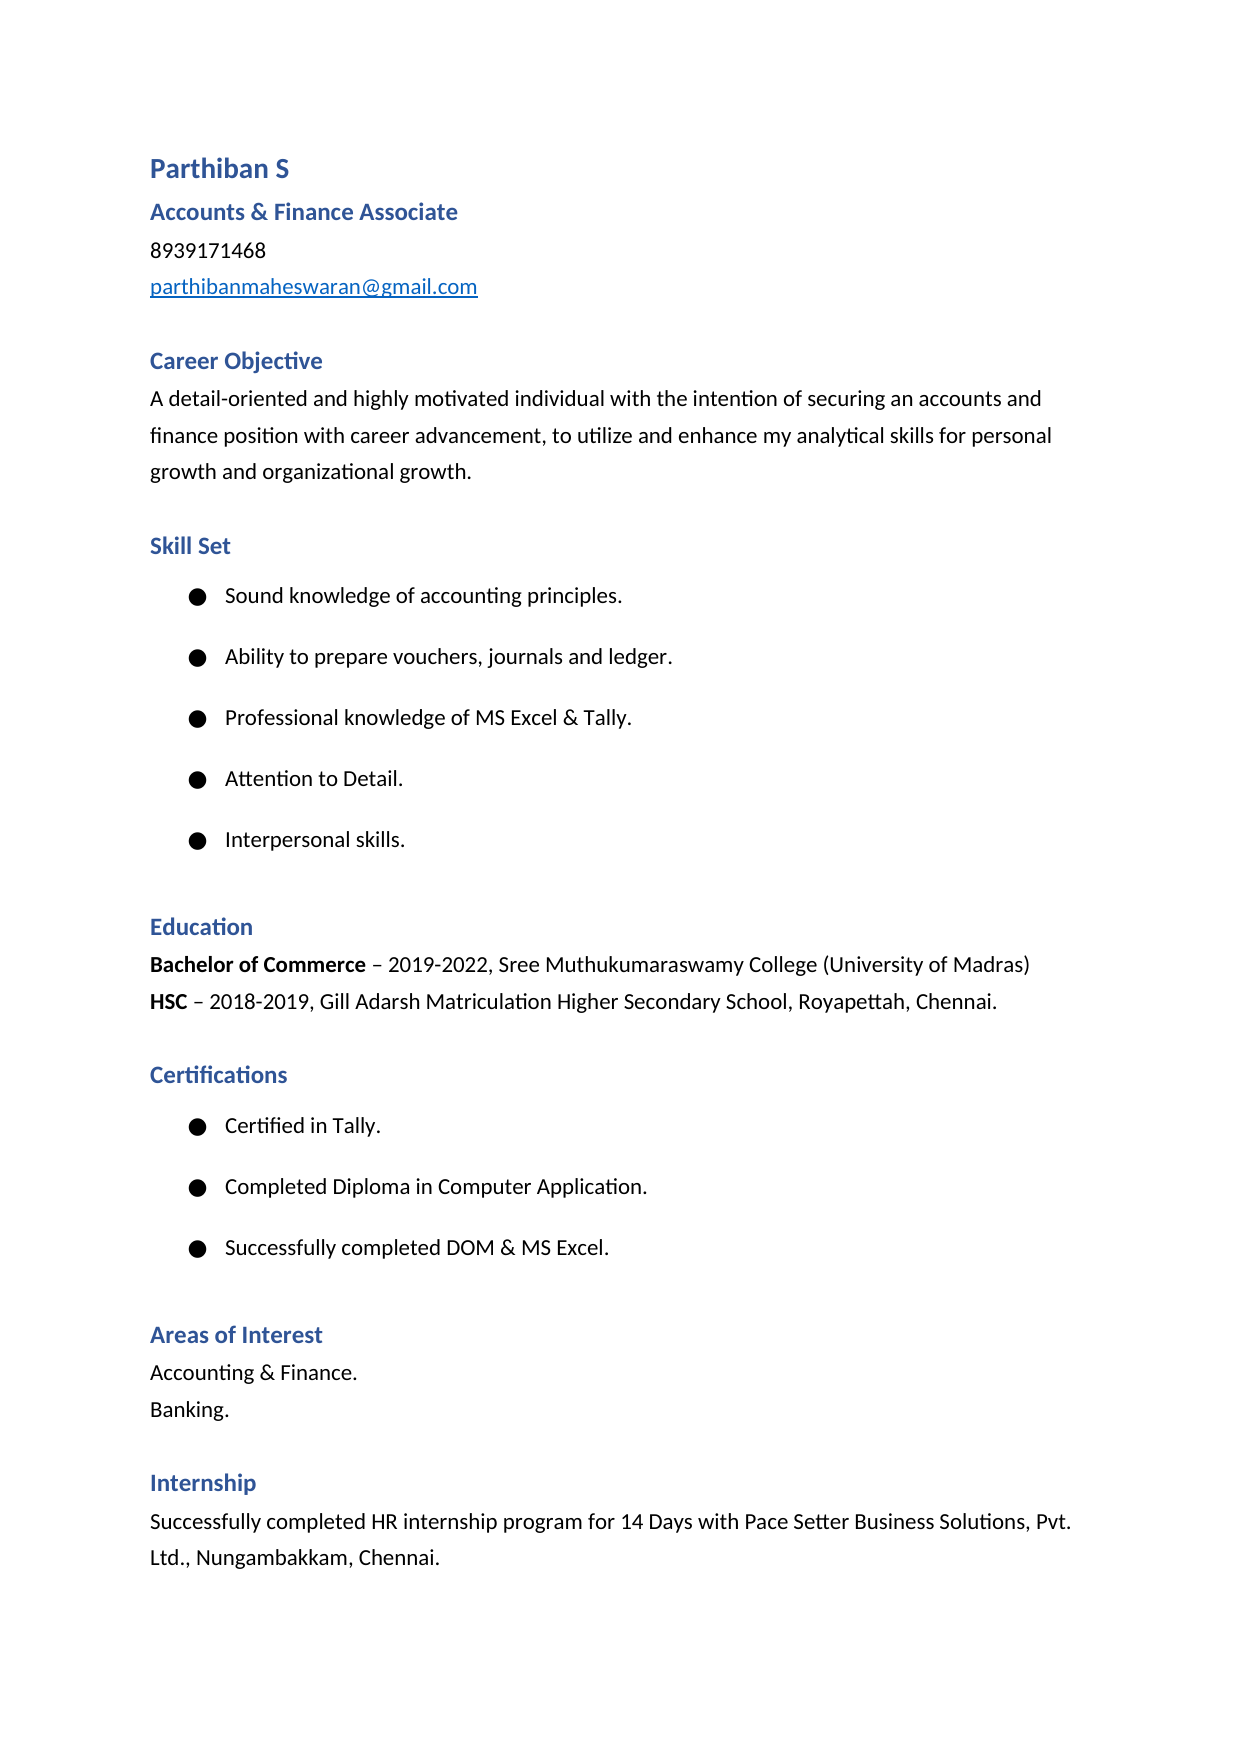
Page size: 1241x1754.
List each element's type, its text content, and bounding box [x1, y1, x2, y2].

list Completed Diploma in Computer Application. [187, 1160, 1090, 1207]
text Areas of Interest [150, 1319, 1090, 1349]
list Professional knowledge of MS Excel & Tally. [187, 692, 1090, 738]
list Successfully completed DOM & MS Excel. [187, 1221, 1090, 1268]
text Career Objective [150, 345, 1090, 375]
text Banking. [150, 1395, 1090, 1423]
list Attention to Detail. [187, 753, 1090, 799]
text Certifications [150, 1060, 1090, 1090]
list Interpersonal skills. [187, 814, 1090, 861]
text Skill Set [150, 530, 1090, 560]
text HSC – 2018-2019, Gill Adarsh Matriculation Higher Secondary School, Royapettah, Chennai. [150, 987, 1090, 1015]
text 8939171468 [150, 236, 1090, 264]
text Bachelor of Commerce – 2019-2022, Sree Muthukumaraswamy College (University of Madras) [150, 951, 1090, 979]
list Certified in Tally. [187, 1099, 1090, 1146]
text Accounts & Finance Associate [150, 196, 1090, 227]
text Parthiban S [150, 150, 1090, 186]
text parthibanmaheswaran@gmail.com [150, 272, 1090, 300]
text Internship [150, 1467, 1090, 1498]
text Education [150, 911, 1090, 942]
text Accounting & Finance. [150, 1358, 1090, 1386]
list Ability to prepare vouchers, journals and ledger. [187, 631, 1090, 677]
text Successfully completed HR internship program for 14 Days with Pace Setter Business Solutions, Pvt. Ltd., Nungambakkam, Chennai. [150, 1507, 1090, 1571]
text A detail-oriented and highly motivated individual with the intention of securing an accounts and finance position with career advancement, to utilize and enhance my analytical skills for personal growth and organizational growth. [150, 384, 1090, 485]
list Sound knowledge of accounting principles. [187, 569, 1090, 616]
